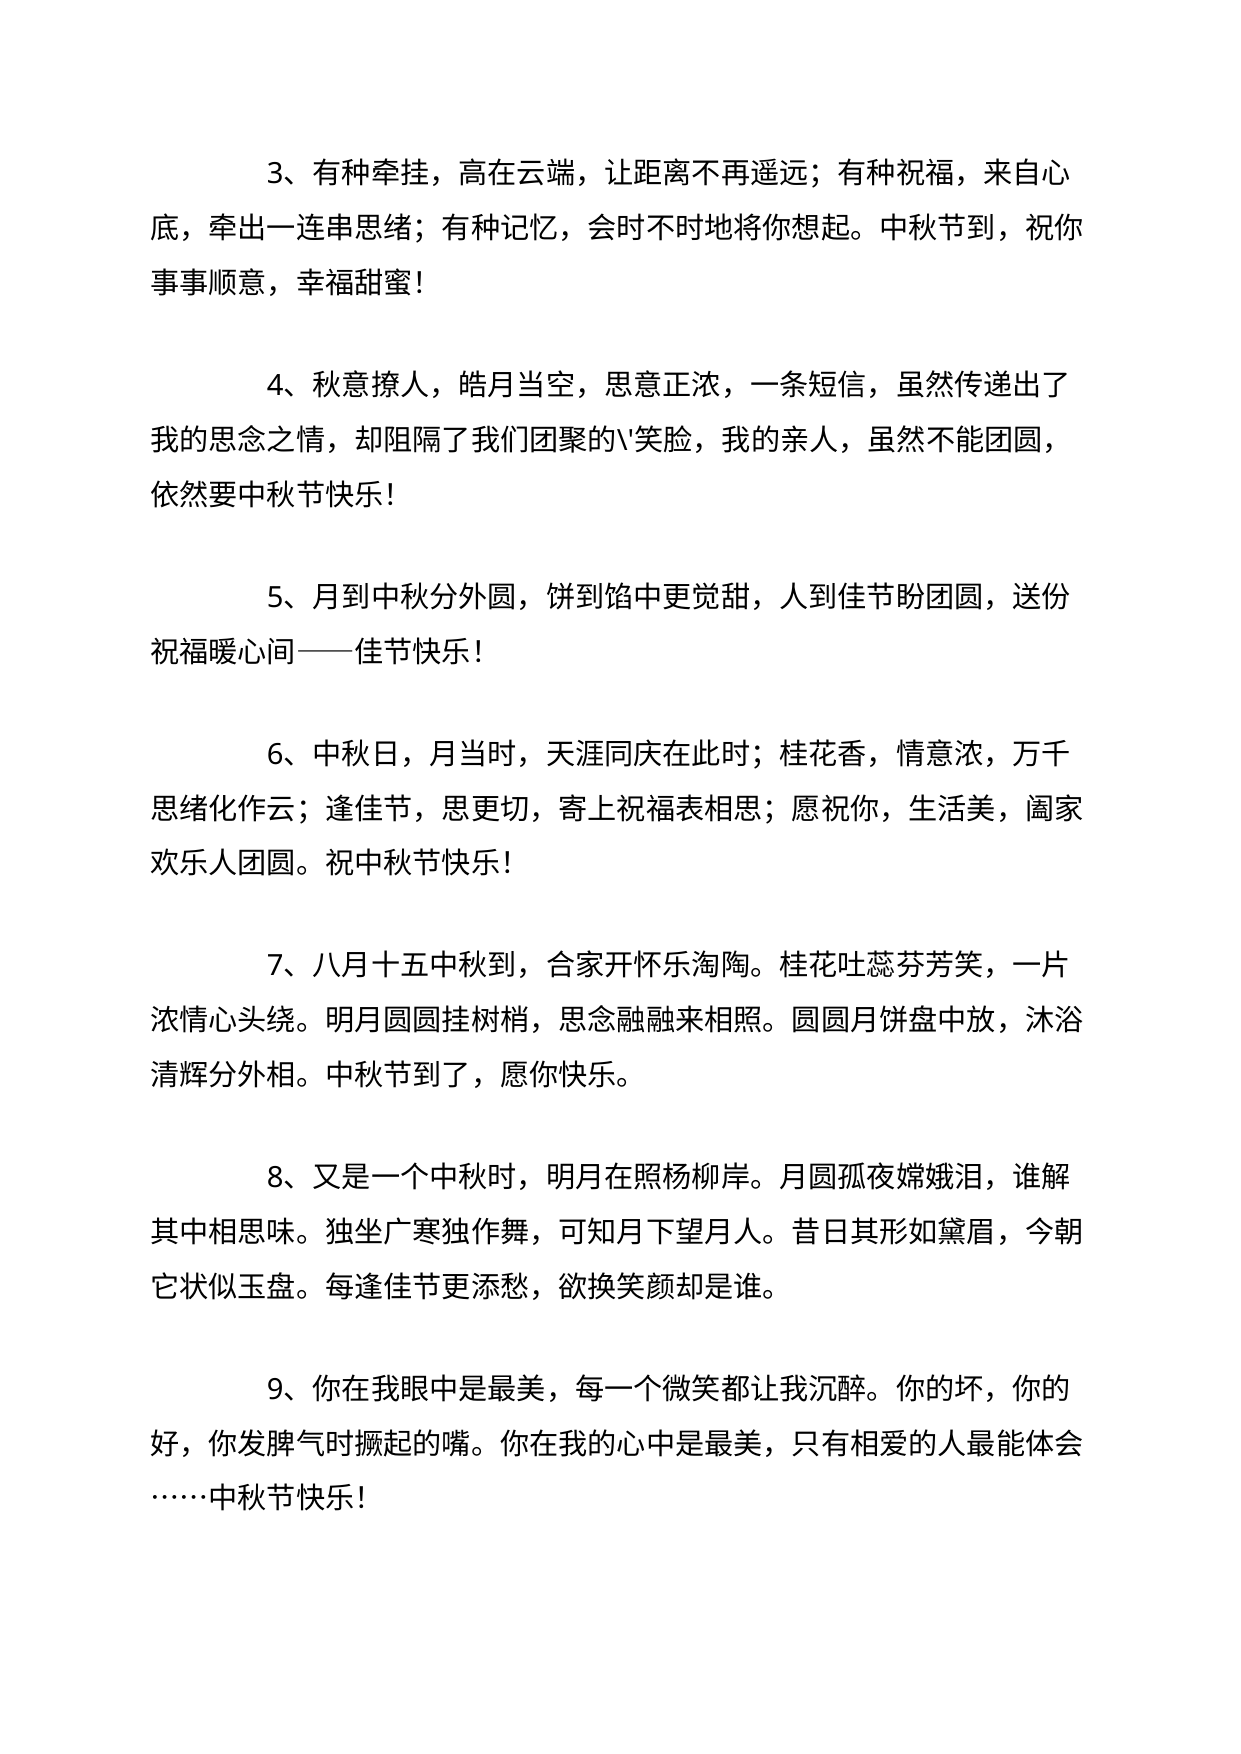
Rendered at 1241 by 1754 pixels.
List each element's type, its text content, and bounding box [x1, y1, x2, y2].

text 4、秋意撩人，皓月当空，思意正浓，一条短信，虽然传递出了我的思念之情，却阻隔了我们团聚的\'笑脸，我的亲人，虽然不能团圆，依然要中秋节快乐！ [150, 362, 1090, 514]
text 6、中秋日，月当时，天涯同庆在此时；桂花香，情意浓，万千思绪化作云；逢佳节，思更切，寄上祝福表相思；愿祝你，生活美，阖家欢乐人团圆。祝中秋节快乐！ [150, 730, 1090, 882]
text 5、月到中秋分外圆，饼到馅中更觉甜，人到佳节盼团圆，送份祝福暖心间——佳节快乐！ [150, 573, 1090, 671]
text 7、八月十五中秋到，合家开怀乐淘陶。桂花吐蕊芬芳笑，一片浓情心头绕。明月圆圆挂树梢，思念融融来相照。圆圆月饼盘中放，沐浴清辉分外相。中秋节到了，愿你快乐。 [150, 942, 1090, 1094]
text 8、又是一个中秋时，明月在照杨柳岸。月圆孤夜嫦娥泪，谁解其中相思味。独坐广寒独作舞，可知月下望月人。昔日其形如黛眉，今朝它状似玉盘。每逢佳节更添愁，欲换笑颜却是谁。 [150, 1153, 1090, 1306]
text 3、有种牵挂，高在云端，让距离不再遥远；有种祝福，来自心底，牵出一连串思绪；有种记忆，会时不时地将你想起。中秋节到，祝你事事顺意，幸福甜蜜！ [150, 150, 1090, 302]
text 9、你在我眼中是最美，每一个微笑都让我沉醉。你的坏，你的好，你发脾气时撅起的嘴。你在我的心中是最美，只有相爱的人最能体会……中秋节快乐！ [150, 1365, 1090, 1517]
